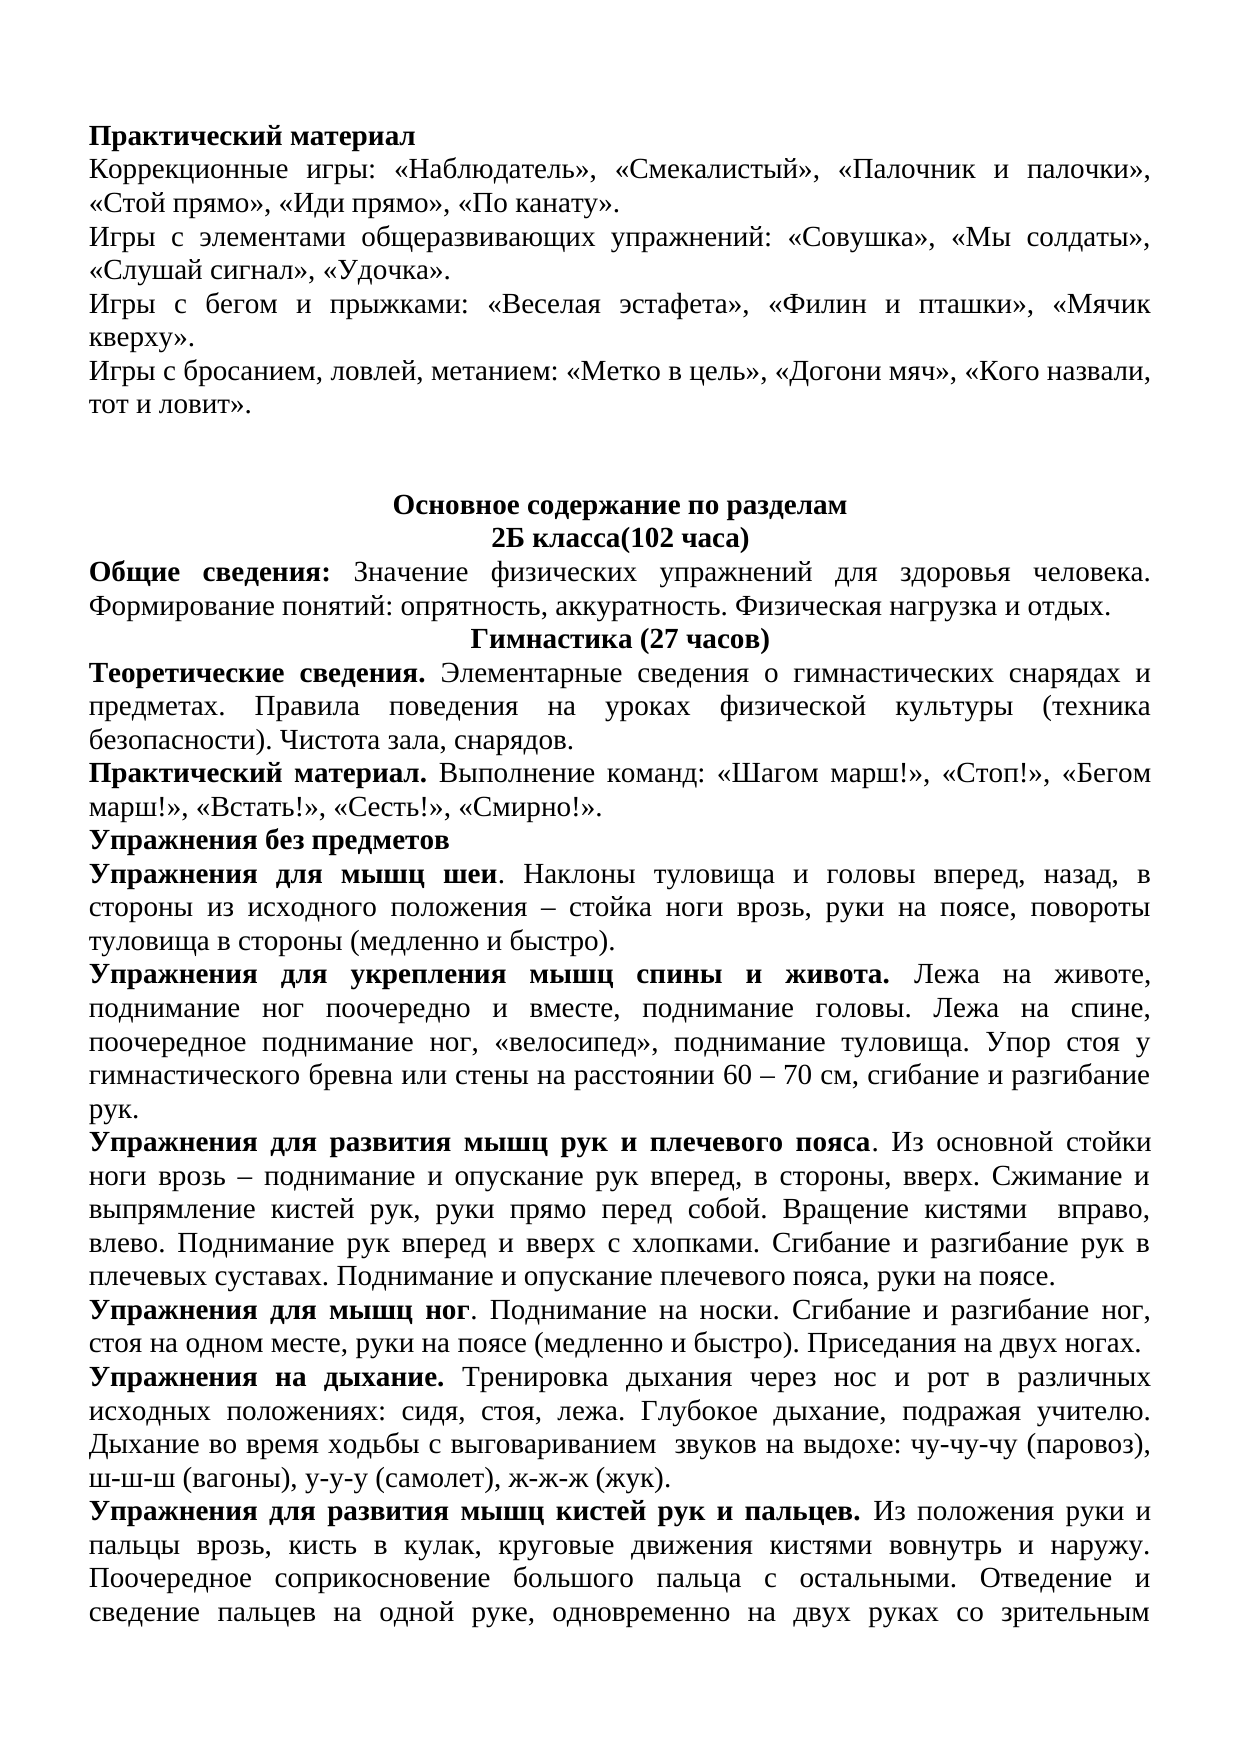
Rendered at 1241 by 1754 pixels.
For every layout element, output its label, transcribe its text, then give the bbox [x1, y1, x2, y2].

text Общие сведения: Значение физических упражнений для здоровья человека. Формирование понятий: опрятность, аккуратность. Физическая нагрузка и отдых. [88, 554, 1152, 621]
text Практический материал [88, 118, 1152, 152]
text Упражнения для укрепления мышц спины и живота. Лежа на животе, поднимание ног поочередно и вместе, поднимание головы. Лежа на спине, поочередное поднимание ног, «велосипед», поднимание туловища. Упор стоя у гимнастического бревна или стены на расстоянии 60 – 70 см, сгибание и разгибание рук. [88, 957, 1152, 1124]
text Игры с бегом и прыжками: «Веселая эстафета», «Филин и пташки», «Мячик кверху». [88, 286, 1152, 353]
text Упражнения для мышц ног. Поднимание на носки. Сгибание и разгибание ног, стоя на одном месте, руки на поясе (медленно и быстро). Приседания на двух ногах. [88, 1292, 1152, 1359]
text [88, 1493, 1152, 1627]
text Игры с бросанием, ловлей, метанием: «Метко в цель», «Догони мяч», «Кого назвали, тот и ловит». [88, 353, 1152, 420]
text Гимнастика (27 часов) [88, 621, 1152, 655]
text Упражнения для развития мышц рук и плечевого пояса. Из основной стойки ноги врозь – поднимание и опускание рук вперед, в стороны, вверх. Сжимание и выпрямление кистей рук, руки прямо перед собой. Вращение кистями вправо, влево. Поднимание рук вперед и вверх с хлопками. Сгибание и разгибание рук в плечевых суставах. Поднимание и опускание плечевого пояса, руки на поясе. [88, 1124, 1152, 1292]
text 2Б класса(102 часа) [88, 521, 1152, 554]
text Практический материал. Выполнение команд: «Шагом марш!», «Стоп!», «Бегом марш!», «Встать!», «Сесть!», «Смирно!». [88, 755, 1152, 822]
text Упражнения для мышц шеи. Наклоны туловища и головы вперед, назад, в стороны из исходного положения – стойка ноги врозь, руки на поясе, повороты туловища в стороны (медленно и быстро). [88, 856, 1152, 957]
text Теоретические сведения. Элементарные сведения о гимнастических снарядах и предметах. Правила поведения на уроках физической культуры (техника безопасности). Чистота зала, снарядов. [88, 655, 1152, 755]
text Игры с элементами общеразвивающих упражнений: «Совушка», «Мы солдаты», «Слушай сигнал», «Удочка». [88, 219, 1152, 286]
text Упражнения без предметов [88, 822, 1152, 856]
text Упражнения на дыхание. Тренировка дыхания через нос и рот в различных исходных положениях: сидя, стоя, лежа. Глубокое дыхание, подражая учителю. Дыхание во время ходьбы с выговариванием звуков на выдохе: чу-чу-чу (паровоз), ш-ш-ш (вагоны), у-у-у (самолет), ж-ж-ж (жук). [88, 1359, 1152, 1493]
text Коррекционные игры: «Наблюдатель», «Смекалистый», «Палочник и палочки», «Стой прямо», «Иди прямо», «По канату». [88, 152, 1152, 219]
text Основное содержание по разделам [88, 487, 1152, 521]
